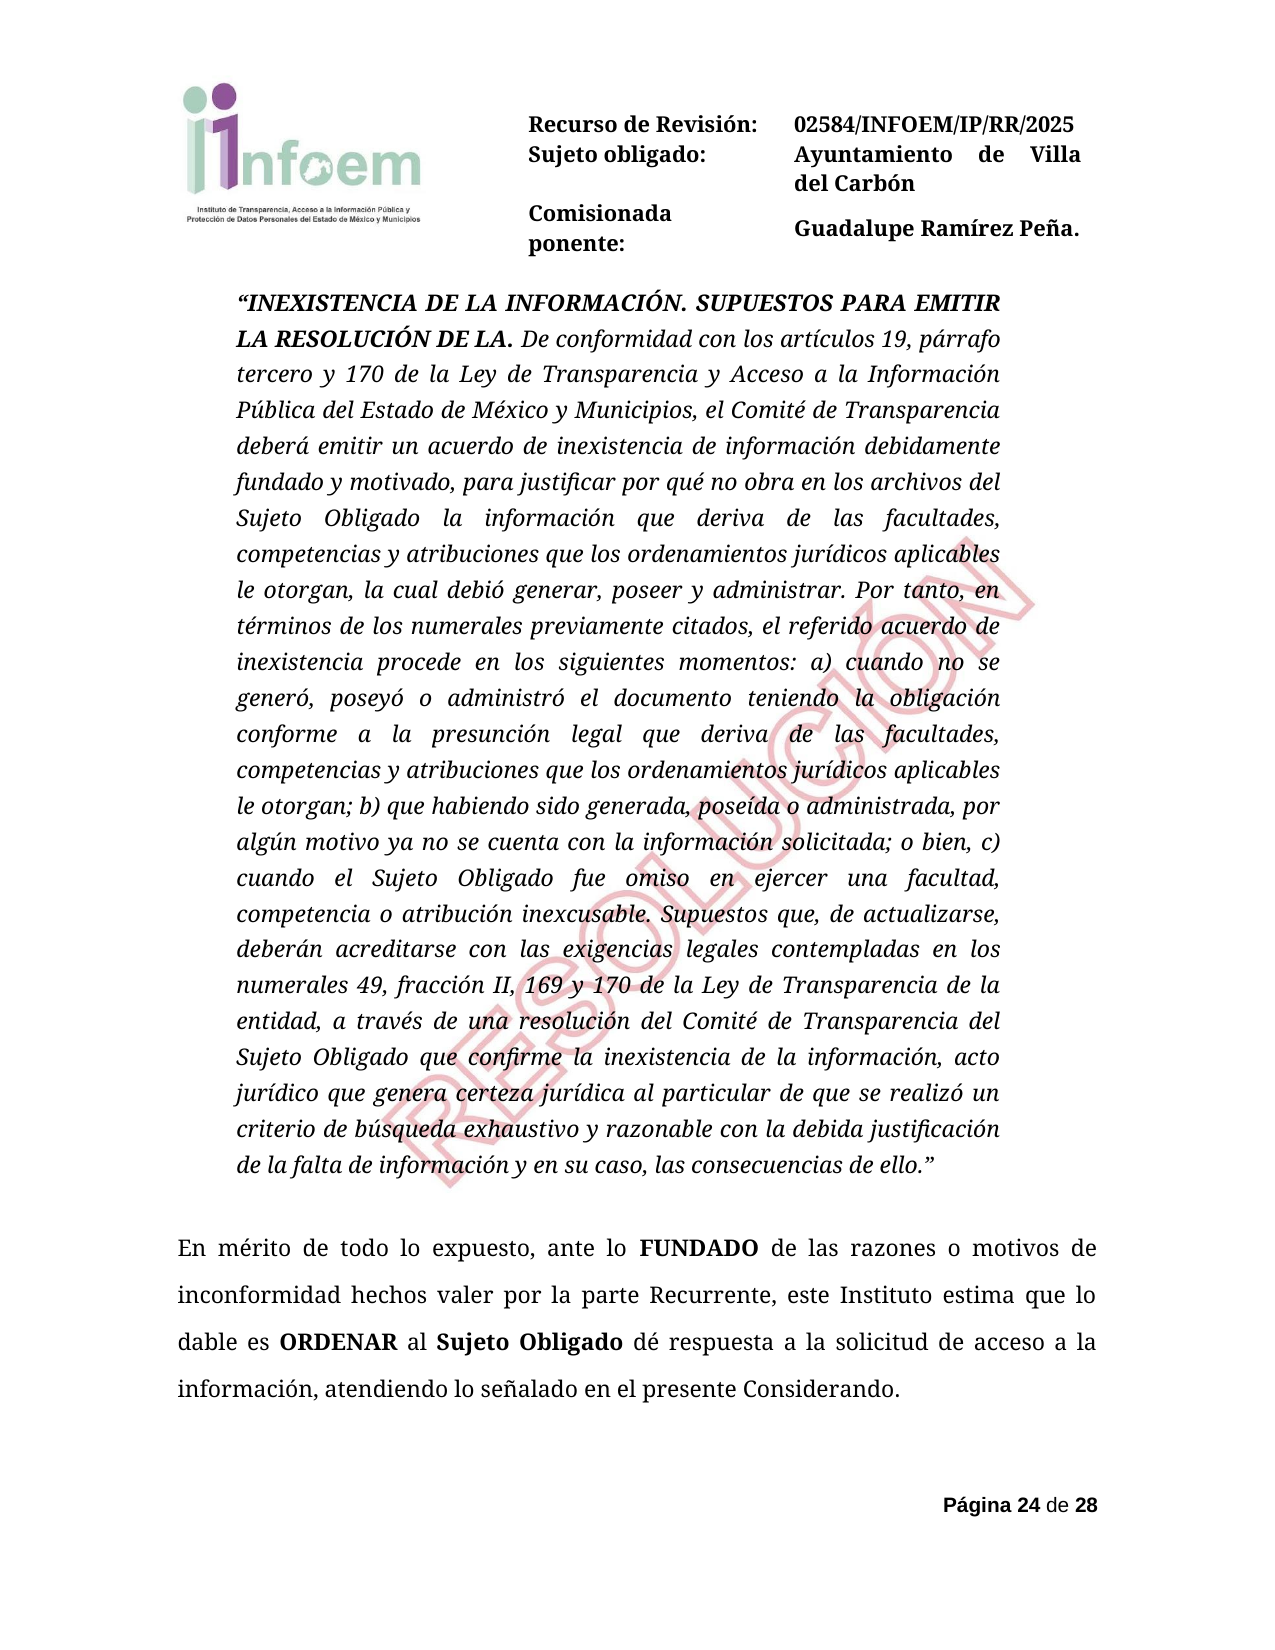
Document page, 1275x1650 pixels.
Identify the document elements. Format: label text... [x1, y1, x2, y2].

text “INEXISTENCIA DE LA INFORMACIÓN. SUPUESTOS PARA EMITIR LA RESOLUCIÓN DE LA. De conformidad con los artículos 19, párrafo tercero y 170 de la Ley de Transparencia y Acceso a la Información Pública del Estado de México y Municipios, el Comité de Transparencia deberá emitir un acuerdo de inexistencia de información debidamente fundado y motivado, para justificar por qué no obra en los archivos del Sujeto Obligado la información que deriva de las facultades, competencias y atribuciones que los ordenamientos jurídicos aplicables le otorgan, la cual debió generar, poseer y administrar. Por tanto, en términos de los numerales previamente citados, el referido acuerdo de inexistencia procede en los siguientes momentos: a) cuando no se generó, poseyó o administró el documento teniendo la obligación conforme a la presunción legal que deriva de las facultades, competencias y atribuciones que los ordenamientos jurídicos aplicables le otorgan; b) que habiendo sido generada, poseída o administrada, por algún motivo ya no se cuenta con la información solicitada; o bien, c) cuando el Sujeto Obligado fue omiso en ejercer una facultad, competencia o atribución inexcusable. Supuestos que, de actualizarse, deberán acreditarse con las exigencias legales contempladas en los numerales 49, fracción II, 169 y 170 de la Ley de Transparencia de la entidad, a través de una resolución del Comité de Transparencia del Sujeto Obligado que confirme la inexistencia de la información, acto jurídico que genera certeza jurídica al particular de que se realizó un criterio de búsqueda exhaustivo y razonable con la debida justificación de la falta de información y en su caso, las consecuencias de ello.” [236, 287, 1004, 1180]
text En mérito de todo lo expuesto, ante lo FUNDADO de las razones o motivos de inconformidad hechos valer por la parte Recurrente, este Instituto estima que lo dable es ORDENAR al Sujeto Obligado dé respuesta a la solicitud de acceso a la información, atendiendo lo señalado en el presente Considerando. [177, 1232, 1098, 1404]
picture [65, 23, 1275, 1650]
